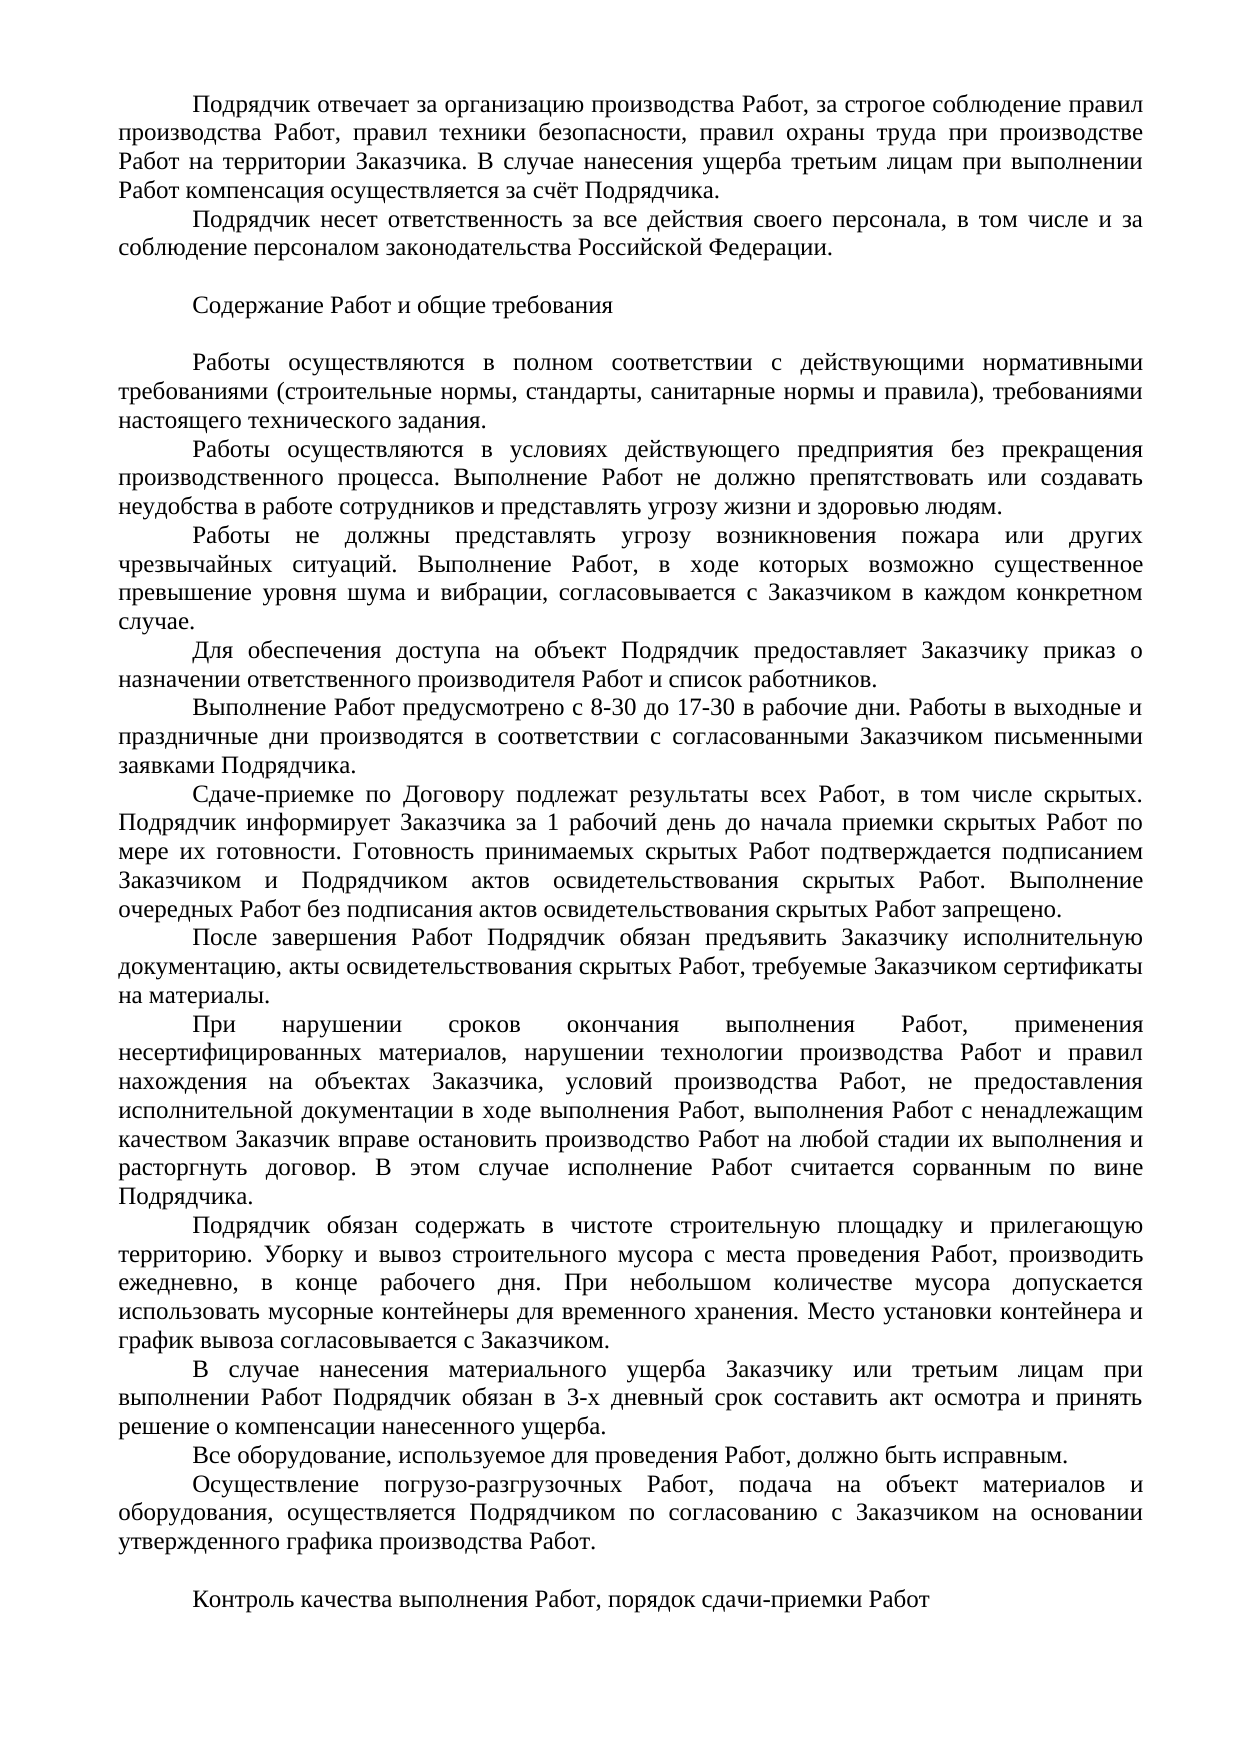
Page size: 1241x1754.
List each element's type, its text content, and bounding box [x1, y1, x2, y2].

text Для обеспечения доступа на объект Подрядчик предоставляет Заказчику приказ о назначении ответственного производителя Работ и список работников. [118, 635, 1144, 692]
text В случае нанесения материального ущерба Заказчику или третьим лицам при выполнении Работ Подрядчик обязан в 3-х дневный срок составить акт осмотра и принять решение о компенсации нанесенного ущерба. [118, 1354, 1144, 1440]
text Работы осуществляются в условиях действующего предприятия без прекращения производственного процесса. Выполнение Работ не должно препятствовать или создавать неудобства в работе сотрудников и представлять угрозу жизни и здоровью людям. [118, 434, 1144, 520]
text Осуществление погрузо-разгрузочных Работ, подача на объект материалов и оборудования, осуществляется Подрядчиком по согласованию с Заказчиком на основании утвержденного графика производства Работ. [118, 1469, 1144, 1555]
text Подрядчик обязан содержать в чистоте строительную площадку и прилегающую территорию. Уборку и вывоз строительного мусора с места проведения Работ, производить ежедневно, в конце рабочего дня. При небольшом количестве мусора допускается использовать мусорные контейнеры для временного хранения. Место установки контейнера и график вывоза согласовывается с Заказчиком. [118, 1210, 1144, 1354]
text Работы не должны представлять угрозу возникновения пожара или других чрезвычайных ситуаций. Выполнение Работ, в ходе которых возможно существенное превышение уровня шума и вибрации, согласовывается с Заказчиком в каждом конкретном случае. [118, 520, 1144, 635]
text Сдаче-приемке по Договору подлежат результаты всех Работ, в том числе скрытых. Подрядчик информирует Заказчика за 1 рабочий день до начала приемки скрытых Работ по мере их готовности. Готовность принимаемых скрытых Работ подтверждается подписанием Заказчиком и Подрядчиком актов освидетельствования скрытых Работ. Выполнение очередных Работ без подписания актов освидетельствования скрытых Работ запрещено. [118, 779, 1144, 922]
text После завершения Работ Подрядчик обязан предъявить Заказчику исполнительную документацию, акты освидетельствования скрытых Работ, требуемые Заказчиком сертификаты на материалы. [118, 922, 1144, 1009]
text Все оборудование, используемое для проведения Работ, должно быть исправным. [118, 1440, 1144, 1469]
text Выполнение Работ предусмотрено с 8-30 до 17-30 в рабочие дни. Работы в выходные и праздничные дни производятся в соответствии с согласованными Заказчиком письменными заявками Подрядчика. [118, 692, 1144, 779]
text Работы осуществляются в полном соответствии с действующими нормативными требованиями (строительные нормы, стандарты, санитарные нормы и правила), требованиями настоящего технического задания. [118, 347, 1144, 434]
text Содержание Работ и общие требования [118, 290, 1144, 319]
text Подрядчик несет ответственность за все действия своего персонала, в том числе и за соблюдение персоналом законодательства Российской Федерации. [118, 204, 1144, 261]
text Контроль качества выполнения Работ, порядок сдачи-приемки Работ [118, 1584, 1144, 1612]
text Подрядчик отвечает за организацию производства Работ, за строгое соблюдение правил производства Работ, правил техники безопасности, правил охраны труда при производстве Работ на территории Заказчика. В случае нанесения ущерба третьим лицам при выполнении Работ компенсация осуществляется за счёт Подрядчика. [118, 89, 1144, 204]
text При нарушении сроков окончания выполнения Работ, применения несертифицированных материалов, нарушении технологии производства Работ и правил нахождения на объектах Заказчика, условий производства Работ, не предоставления исполнительной документации в ходе выполнения Работ, выполнения Работ с ненадлежащим качеством Заказчик вправе остановить производство Работ на любой стадии их выполнения и расторгнуть договор. В этом случае исполнение Работ считается сорванным по вине Подрядчика. [118, 1009, 1144, 1210]
